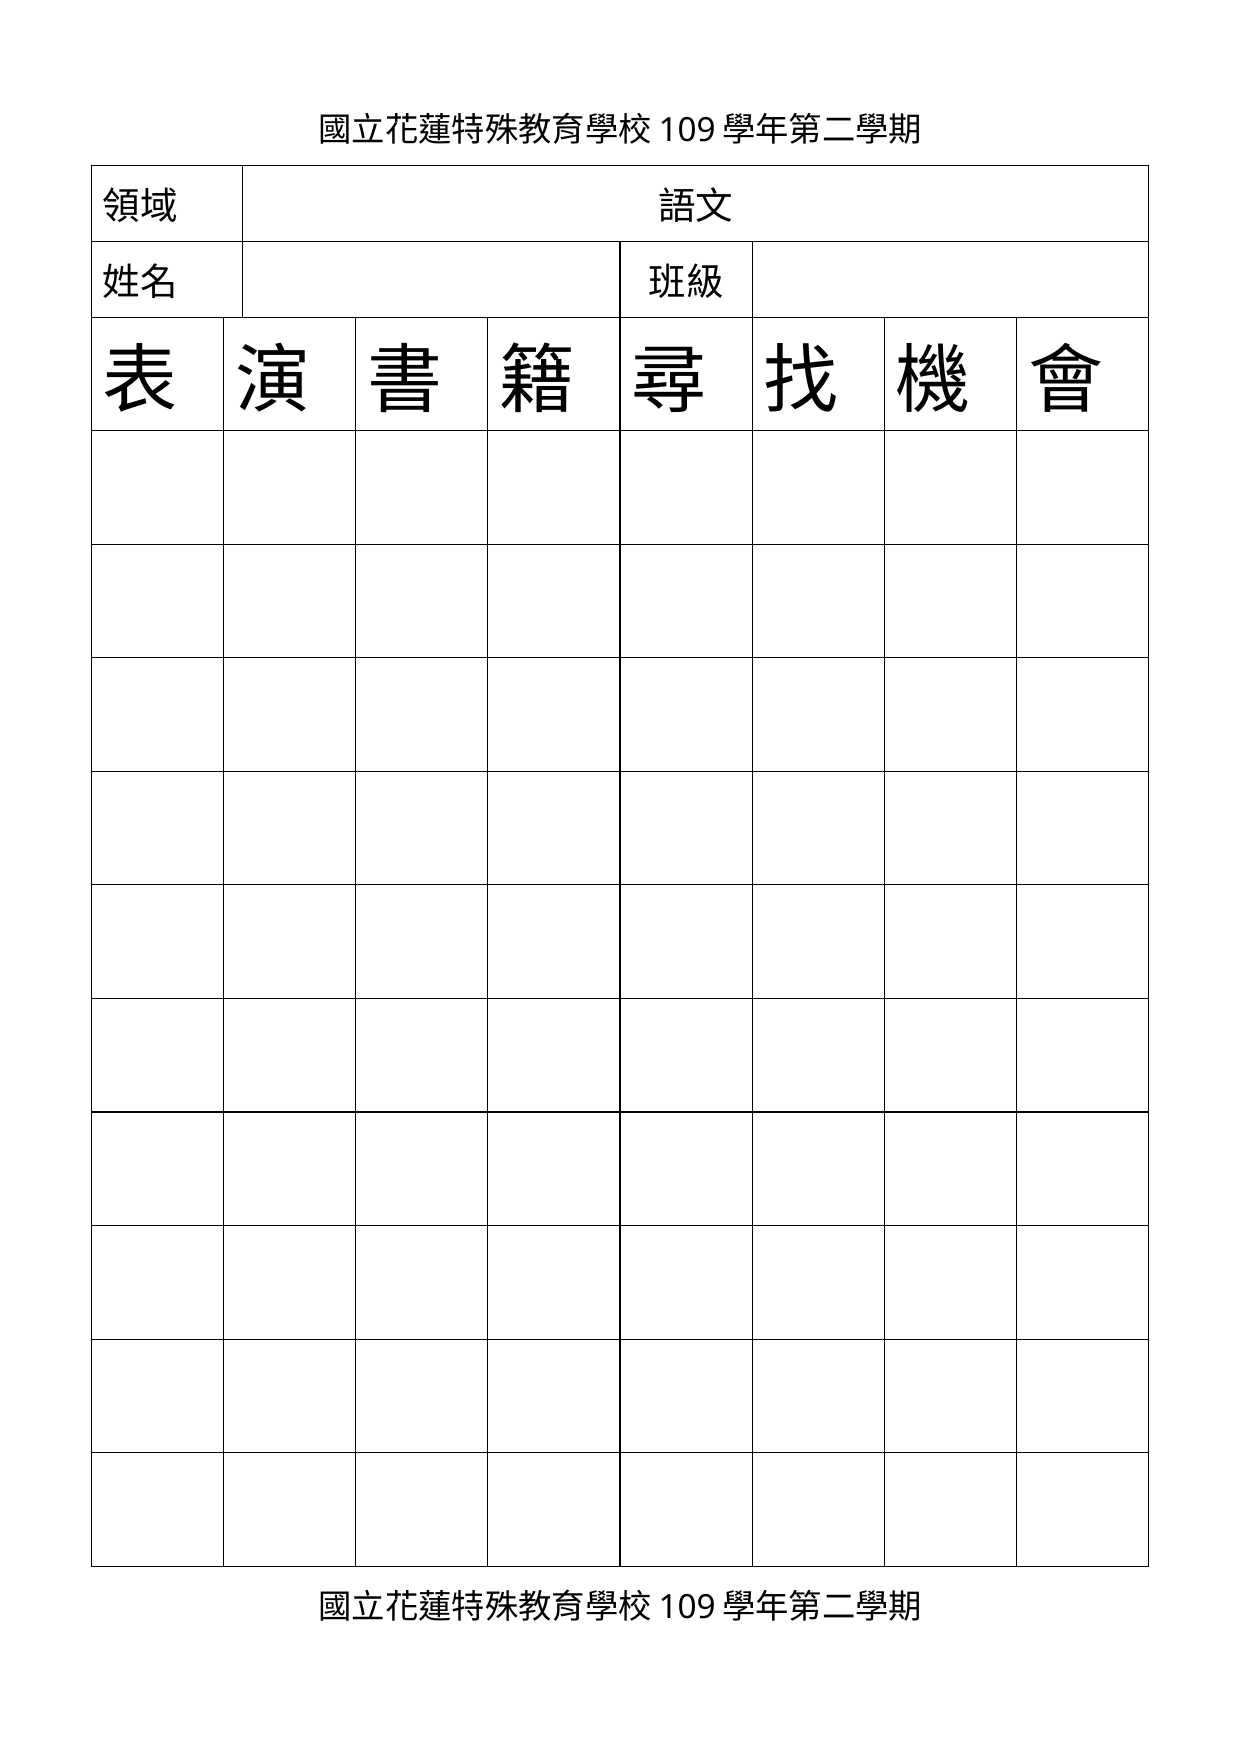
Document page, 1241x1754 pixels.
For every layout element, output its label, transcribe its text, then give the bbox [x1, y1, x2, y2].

table_cell [356, 999, 487, 1111]
table_cell [224, 772, 355, 884]
table_cell [621, 1226, 752, 1338]
table_cell [1017, 885, 1148, 998]
table_cell [753, 1453, 884, 1566]
table_cell [488, 545, 619, 657]
table_cell 尋 [621, 318, 752, 430]
table_cell [885, 772, 1016, 884]
table_cell [885, 431, 1016, 544]
table_cell [885, 1113, 1016, 1225]
table_cell [92, 772, 223, 884]
table_cell [621, 999, 752, 1111]
text 國立花蓮特殊教育學校109學年第二學期 [75, 89, 1165, 164]
table_cell [1017, 545, 1148, 657]
table_cell [92, 658, 223, 771]
table_cell [753, 658, 884, 771]
table_cell [243, 242, 619, 317]
table_cell 籍 [488, 318, 619, 430]
table_cell [621, 772, 752, 884]
table_header 領域 [92, 166, 242, 241]
table_cell [224, 1453, 355, 1566]
table_cell [753, 1226, 884, 1338]
table_cell [885, 658, 1016, 771]
table_cell [356, 1113, 487, 1225]
table_cell [488, 1453, 619, 1566]
table_cell 班級 [621, 242, 752, 317]
table_cell [224, 545, 355, 657]
table_cell [621, 431, 752, 544]
table_cell [753, 999, 884, 1111]
table_cell [885, 885, 1016, 998]
table_cell [1017, 1113, 1148, 1225]
table_cell [92, 999, 223, 1111]
table_cell [885, 1226, 1016, 1338]
table_cell [488, 431, 619, 544]
table_cell [488, 1340, 619, 1452]
table_cell [753, 242, 1148, 317]
table_cell [488, 885, 619, 998]
table_cell [621, 1340, 752, 1452]
table_cell [92, 1226, 223, 1338]
table_cell 找 [753, 318, 884, 430]
table_cell [224, 1340, 355, 1452]
table_cell [356, 1226, 487, 1338]
table_cell [885, 1453, 1016, 1566]
table_cell [753, 885, 884, 998]
table_cell [753, 545, 884, 657]
table_cell [488, 1226, 619, 1338]
table_cell [885, 1340, 1016, 1452]
table_cell 姓名 [92, 242, 242, 317]
table_cell [356, 1340, 487, 1452]
table_cell [621, 545, 752, 657]
table_cell [753, 1113, 884, 1225]
table_cell [1017, 999, 1148, 1111]
table_cell [92, 1340, 223, 1452]
table_cell [621, 885, 752, 998]
table_cell [1017, 772, 1148, 884]
table_cell 演 [224, 318, 355, 430]
table_cell [621, 658, 752, 771]
table_cell [753, 431, 884, 544]
table_cell [488, 1113, 619, 1225]
table_cell [885, 545, 1016, 657]
table_cell [92, 1113, 223, 1225]
table_cell [92, 545, 223, 657]
table_cell [1017, 1453, 1148, 1566]
table_cell [356, 545, 487, 657]
table_cell [92, 885, 223, 998]
table_cell [224, 431, 355, 544]
table_cell [621, 1113, 752, 1225]
table_cell [356, 885, 487, 998]
table_cell [488, 999, 619, 1111]
table_cell [356, 772, 487, 884]
table_cell [224, 1113, 355, 1225]
table_cell 機 [885, 318, 1016, 430]
table_cell [1017, 1226, 1148, 1338]
table_cell [356, 431, 487, 544]
text 國立花蓮特殊教育學校109學年第二學期 [75, 1567, 1165, 1642]
table_cell 會 [1017, 318, 1148, 430]
table_cell [1017, 431, 1148, 544]
table_cell [488, 772, 619, 884]
table_cell [224, 658, 355, 771]
table_cell [753, 1340, 884, 1452]
table_cell [92, 431, 223, 544]
table_cell [224, 1226, 355, 1338]
table_cell [224, 999, 355, 1111]
table_header 語文 [243, 166, 1148, 241]
table_cell [621, 1453, 752, 1566]
table_cell 書 [356, 318, 487, 430]
table_cell [885, 999, 1016, 1111]
table_cell [356, 658, 487, 771]
table_cell [1017, 1340, 1148, 1452]
table_cell 表 [92, 318, 223, 430]
table_cell [356, 1453, 487, 1566]
table_cell [92, 1453, 223, 1566]
table_cell [1017, 658, 1148, 771]
table_cell [488, 658, 619, 771]
table_cell [753, 772, 884, 884]
table_cell [224, 885, 355, 998]
